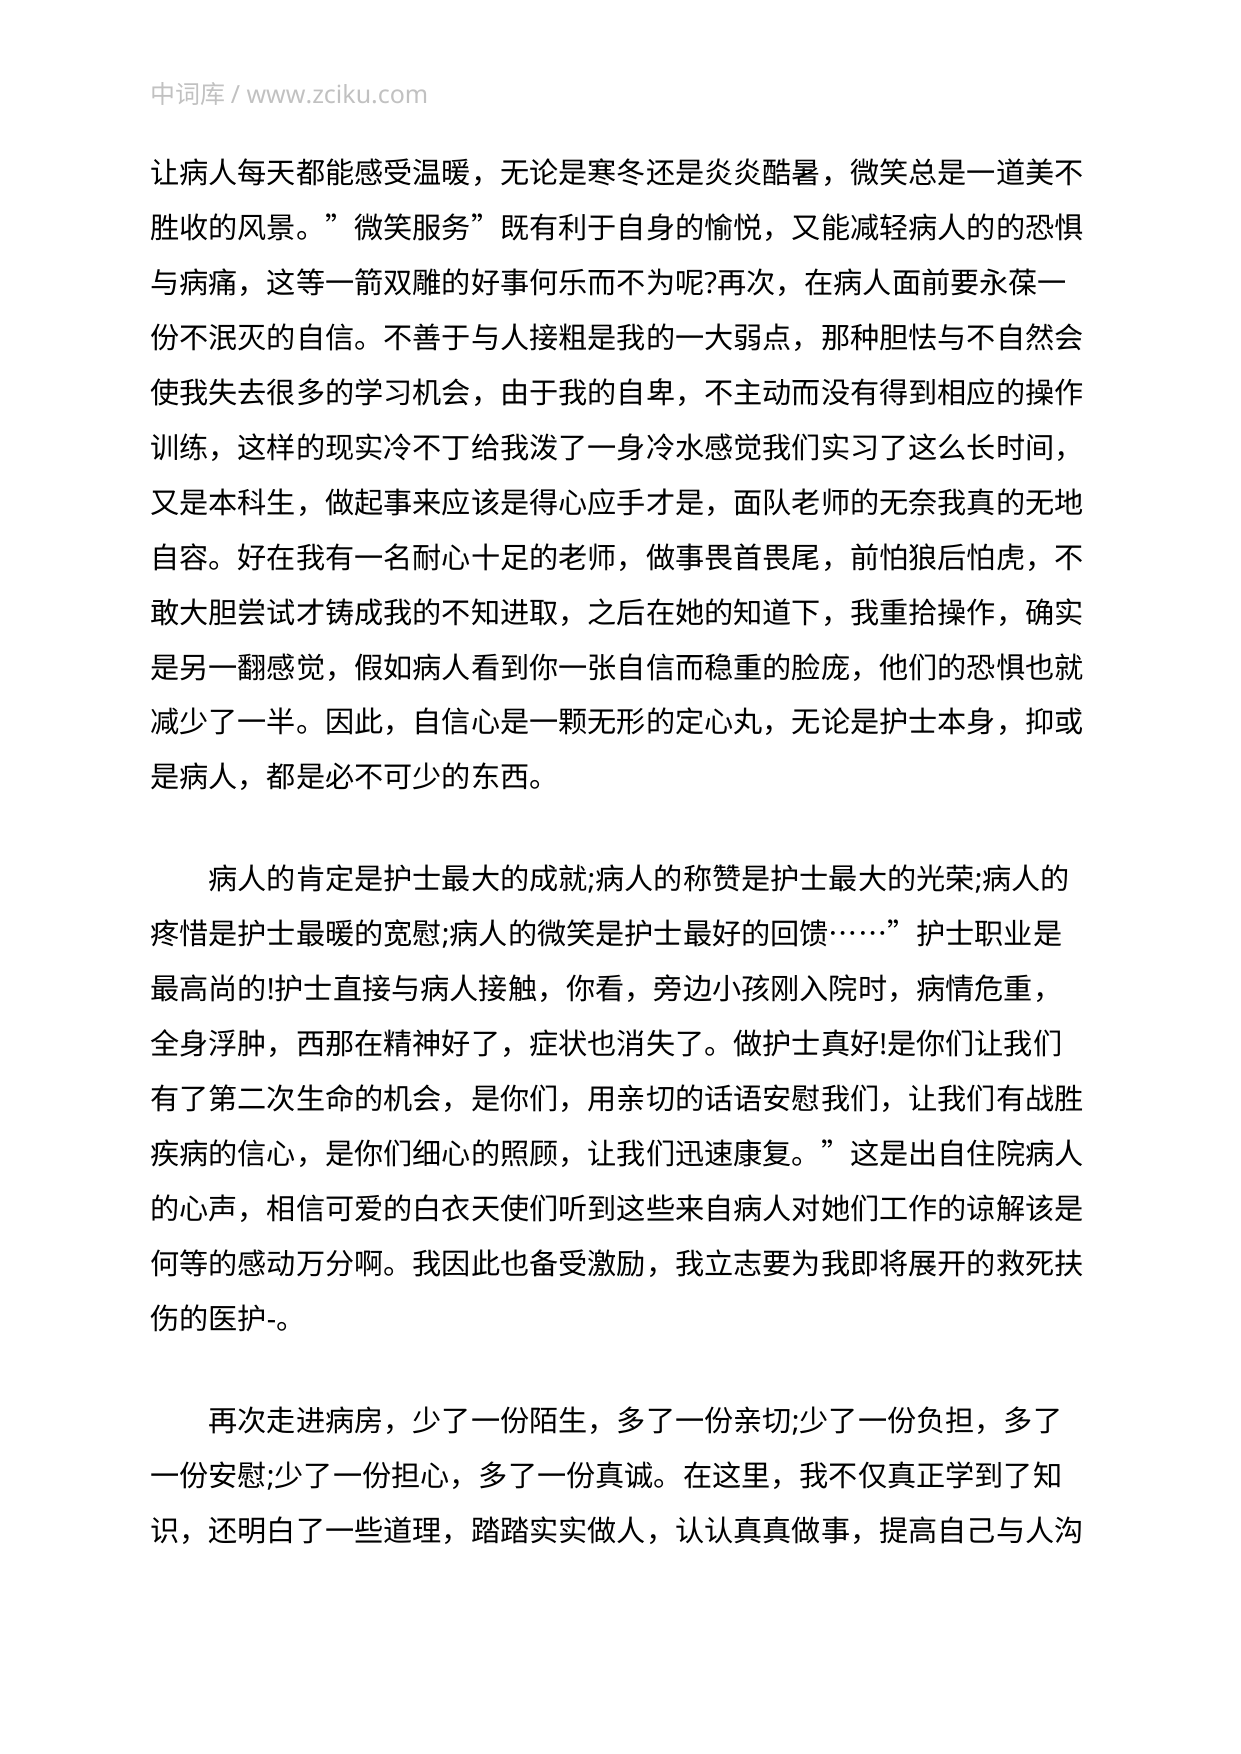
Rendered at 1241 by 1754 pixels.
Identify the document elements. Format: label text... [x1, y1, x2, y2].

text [150, 1397, 1090, 1549]
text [150, 150, 1090, 796]
text 病人的肯定是护士最大的成就;病人的称赞是护士最大的光荣;病人的疼惜是护士最暖的宽慰;病人的微笑是护士最好的回馈……”护士职业是最高尚的!护士直接与病人接触，你看，旁边小孩刚入院时，病情危重，全身浮肿，西那在精神好了，症状也消失了。做护士真好!是你们让我们有了第二次生命的机会，是你们，用亲切的话语安慰我们，让我们有战胜疾病的信心，是你们细心的照顾，让我们迅速康复。”这是出自住院病人的心声，相信可爱的白衣天使们听到这些来自病人对她们工作的谅解该是何等的感动万分啊。我因此也备受激励，我立志要为我即将展开的救死扶伤的医护-。 [150, 856, 1090, 1338]
